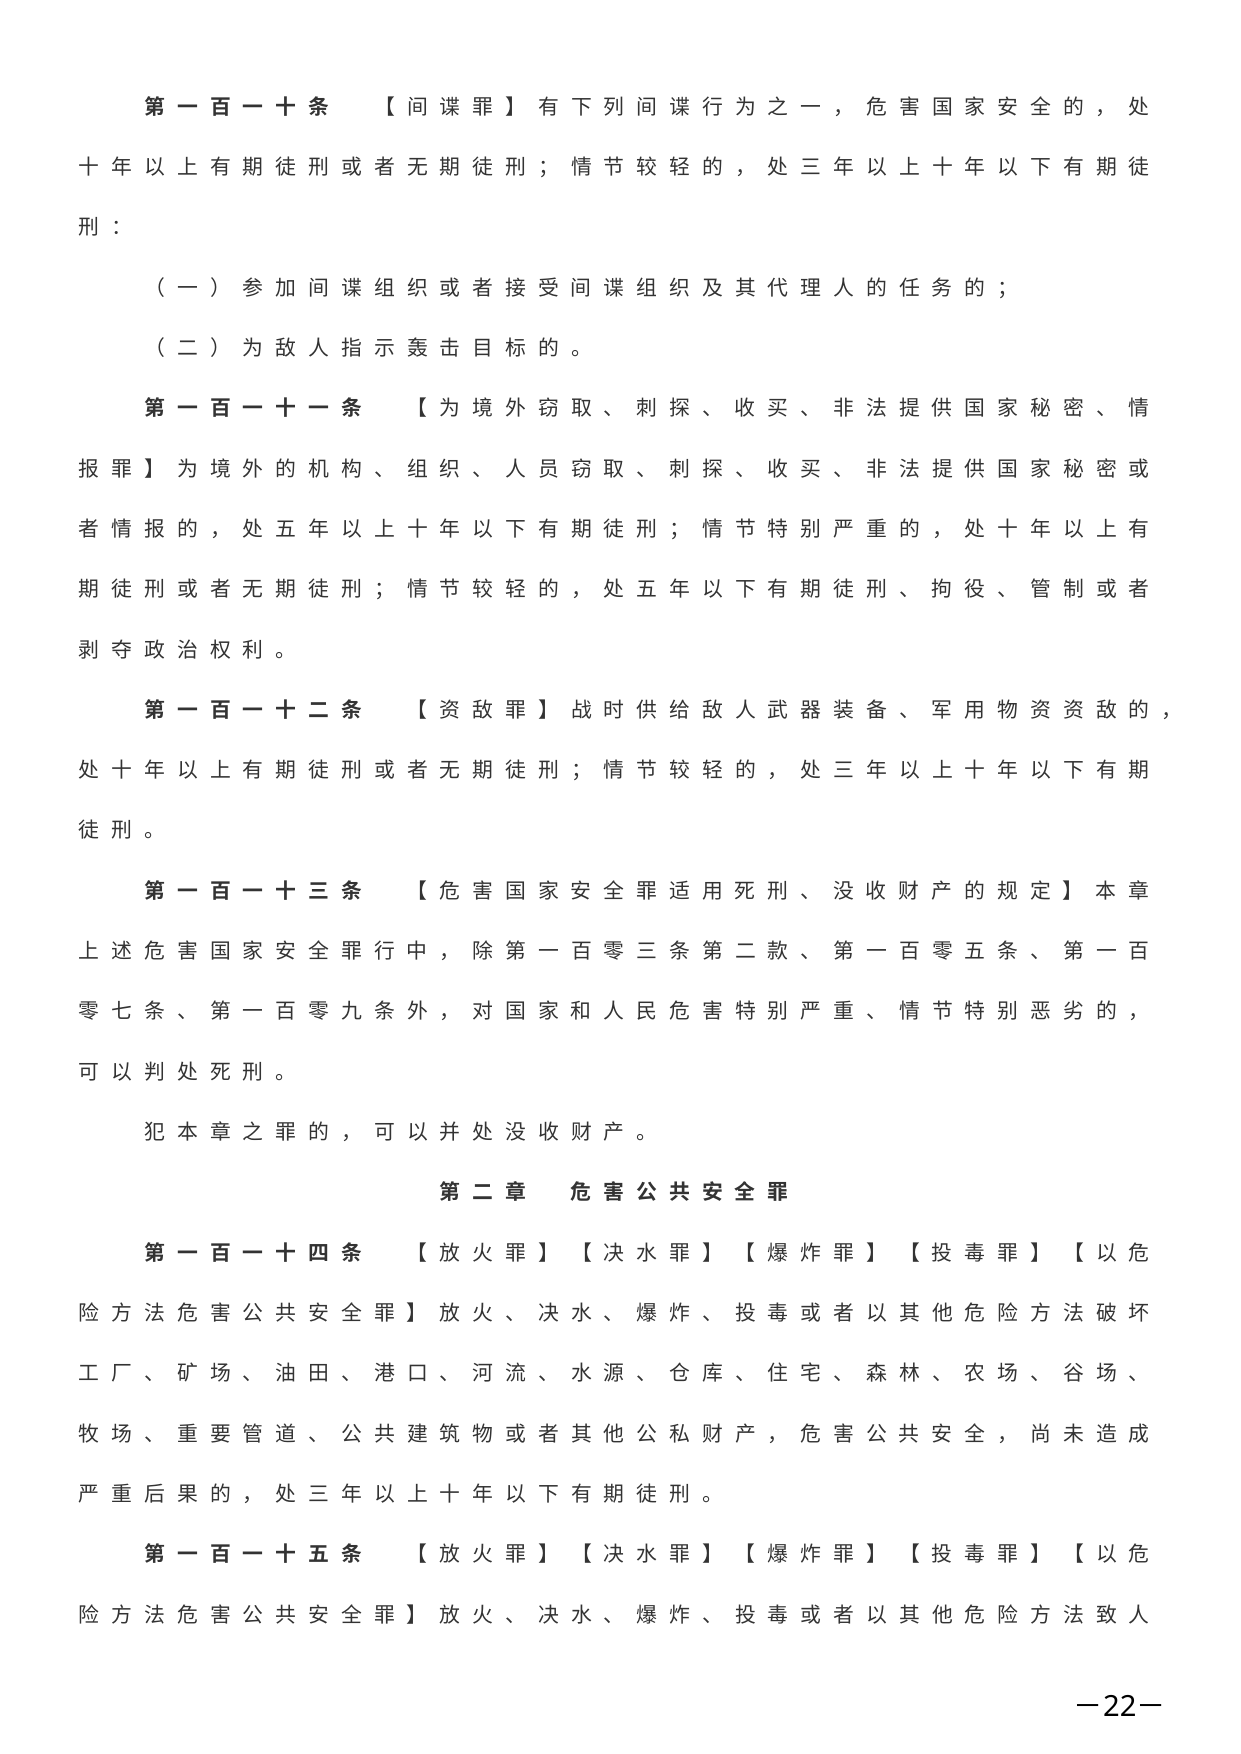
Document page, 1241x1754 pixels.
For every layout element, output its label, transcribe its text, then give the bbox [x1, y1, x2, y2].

text （一）参加间谍组织或者接受间谍组织及其代理人的任务的； [79, 256, 1161, 316]
text 第一百一十四条 【放火罪】【决水罪】【爆炸罪】【投毒罪】【以危险方法危害公共安全罪】放火、决水、爆炸、投毒或者以其他危险方法破坏工厂、矿场、油田、港口、河流、水源、仓库、住宅、森林、农场、谷场、牧场、重要管道、公共建筑物或者其他公私财产，危害公共安全，尚未造成严重后果的，处三年以上十年以下有期徒刑。 [79, 1221, 1161, 1522]
text （二）为敌人指示轰击目标的。 [79, 316, 1161, 377]
text 第一百一十二条 【资敌罪】战时供给敌人武器装备、军用物资资敌的，处十年以上有期徒刑或者无期徒刑；情节较轻的，处三年以上十年以下有期徒刑。 [79, 678, 1161, 859]
text 犯本章之罪的，可以并处没收财产。 [79, 1100, 1161, 1161]
text 第二章 危害公共安全罪 [79, 1161, 1161, 1221]
text 第一百一十条 【间谍罪】有下列间谍行为之一，危害国家安全的，处十年以上有期徒刑或者无期徒刑；情节较轻的，处三年以上十年以下有期徒刑： [79, 75, 1161, 256]
text 第一百一十三条 【危害国家安全罪适用死刑、没收财产的规定】本章上述危害国家安全罪行中，除第一百零三条第二款、第一百零五条、第一百零七条、第一百零九条外，对国家和人民危害特别严重、情节特别恶劣的，可以判处死刑。 [79, 859, 1161, 1100]
text 第一百一十一条 【为境外窃取、刺探、收买、非法提供国家秘密、情报罪】为境外的机构、组织、人员窃取、刺探、收买、非法提供国家秘密或者情报的，处五年以上十年以下有期徒刑；情节特别严重的，处十年以上有期徒刑或者无期徒刑；情节较轻的，处五年以下有期徒刑、拘役、管制或者剥夺政治权利。 [79, 377, 1161, 678]
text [79, 1522, 1161, 1643]
